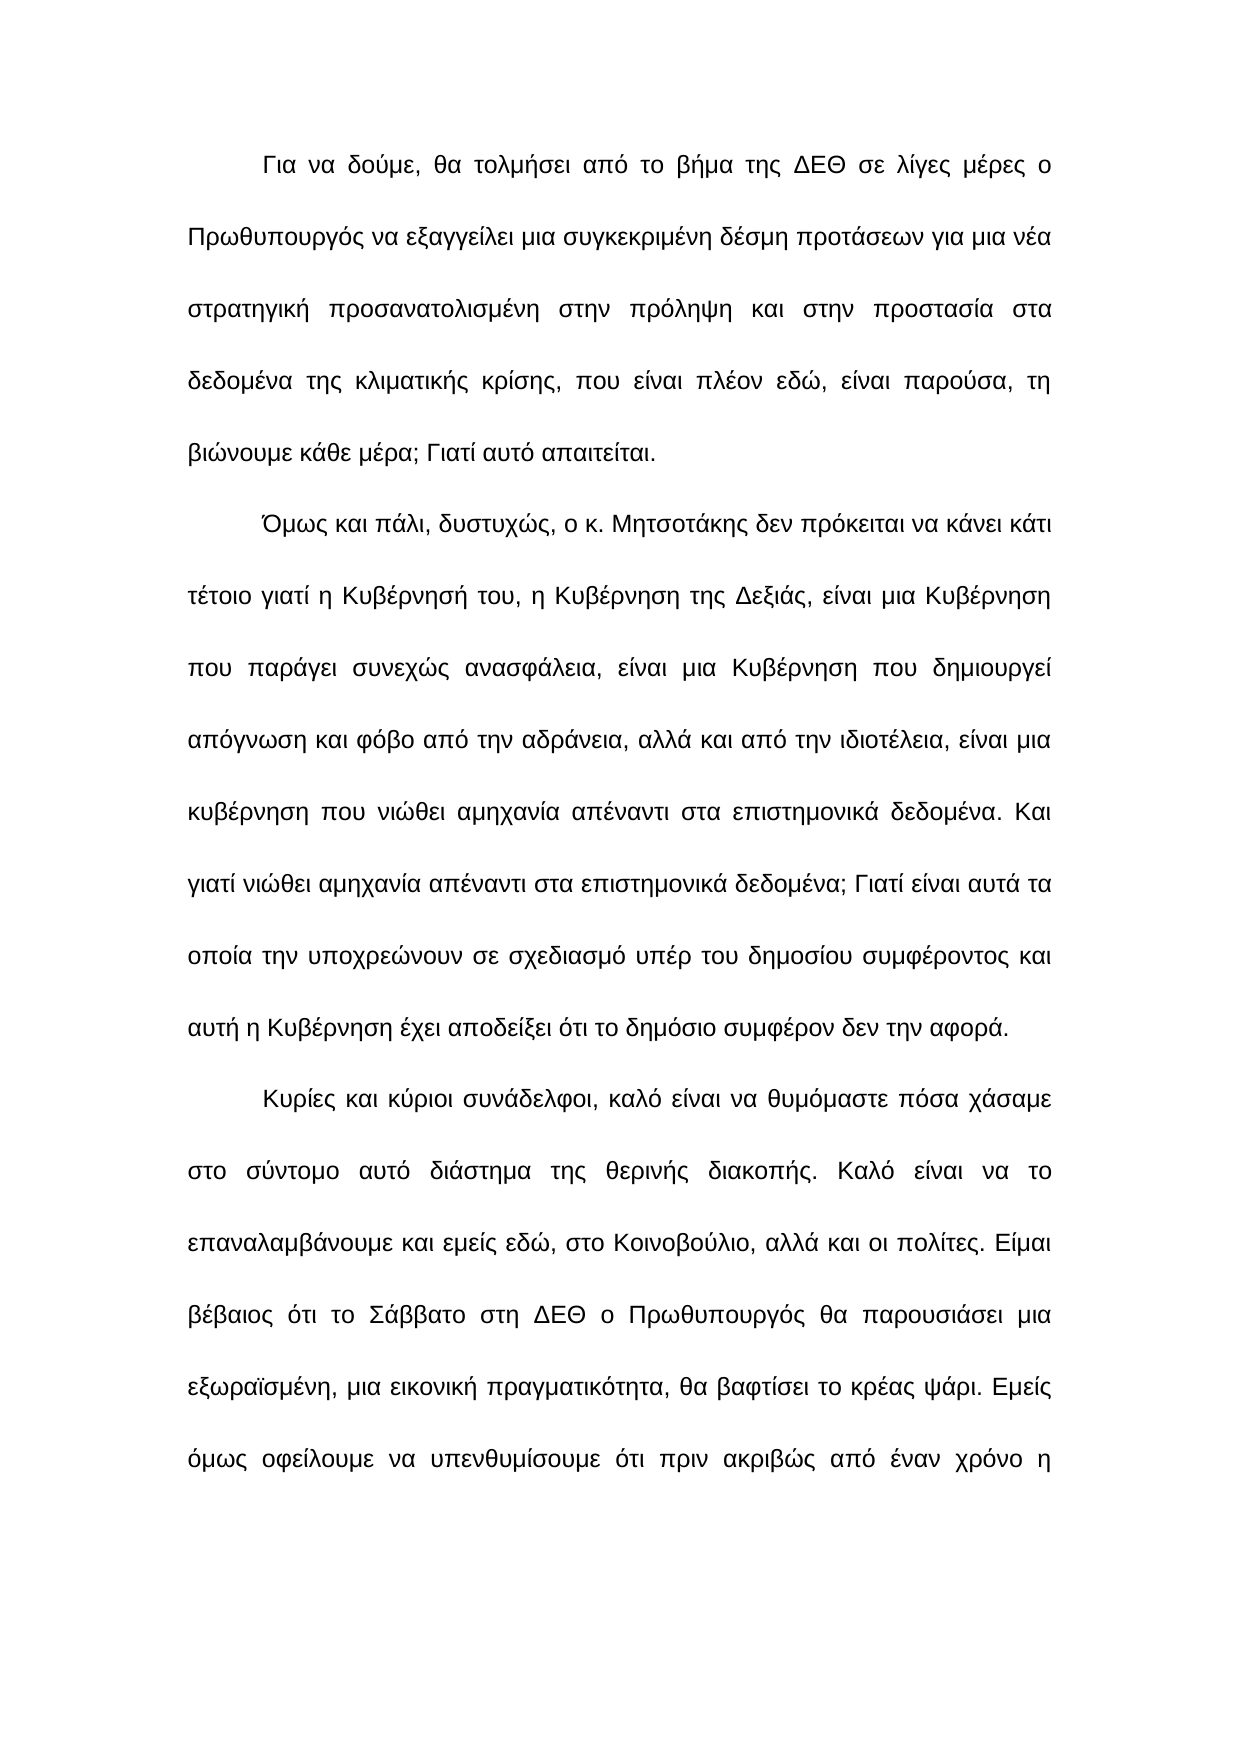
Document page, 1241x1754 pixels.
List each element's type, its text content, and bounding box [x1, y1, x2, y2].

text Για να δούμε, θα τολμήσει από το βήμα της ΔΕΘ σε λίγες μέρες ο Πρωθυπουργός να εξαγγείλει μια συγκεκριμένη δέσμη προτάσεων για μια νέα στρατηγική προσανατολισμένη στην πρόληψη και στην προστασία στα δεδομένα της κλιματικής κρίσης, που είναι πλέον εδώ, είναι παρούσα, τη βιώνουμε κάθε μέρα; Γιατί αυτό απαιτείται. [187, 150, 1053, 466]
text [187, 1084, 1053, 1472]
text Όμως και πάλι, δυστυχώς, ο κ. Μητσοτάκης δεν πρόκειται να κάνει κάτι τέτοιο γιατί η Κυβέρνησή του, η Κυβέρνηση της Δεξιάς, είναι μια Κυβέρνηση που παράγει συνεχώς ανασφάλεια, είναι μια Κυβέρνηση που δημιουργεί απόγνωση και φόβο από την αδράνεια, αλλά και από την ιδιοτέλεια, είναι μια κυβέρνηση που νιώθει αμηχανία απέναντι στα επιστημονικά δεδομένα. Και γιατί νιώθει αμηχανία απέναντι στα επιστημονικά δεδομένα; Γιατί είναι αυτά τα οποία την υποχρεώνουν σε σχεδιασμό υπέρ του δημοσίου συμφέροντος και αυτή η Κυβέρνηση έχει αποδείξει ότι το δημόσιο συμφέρον δεν την αφορά. [187, 509, 1053, 1041]
